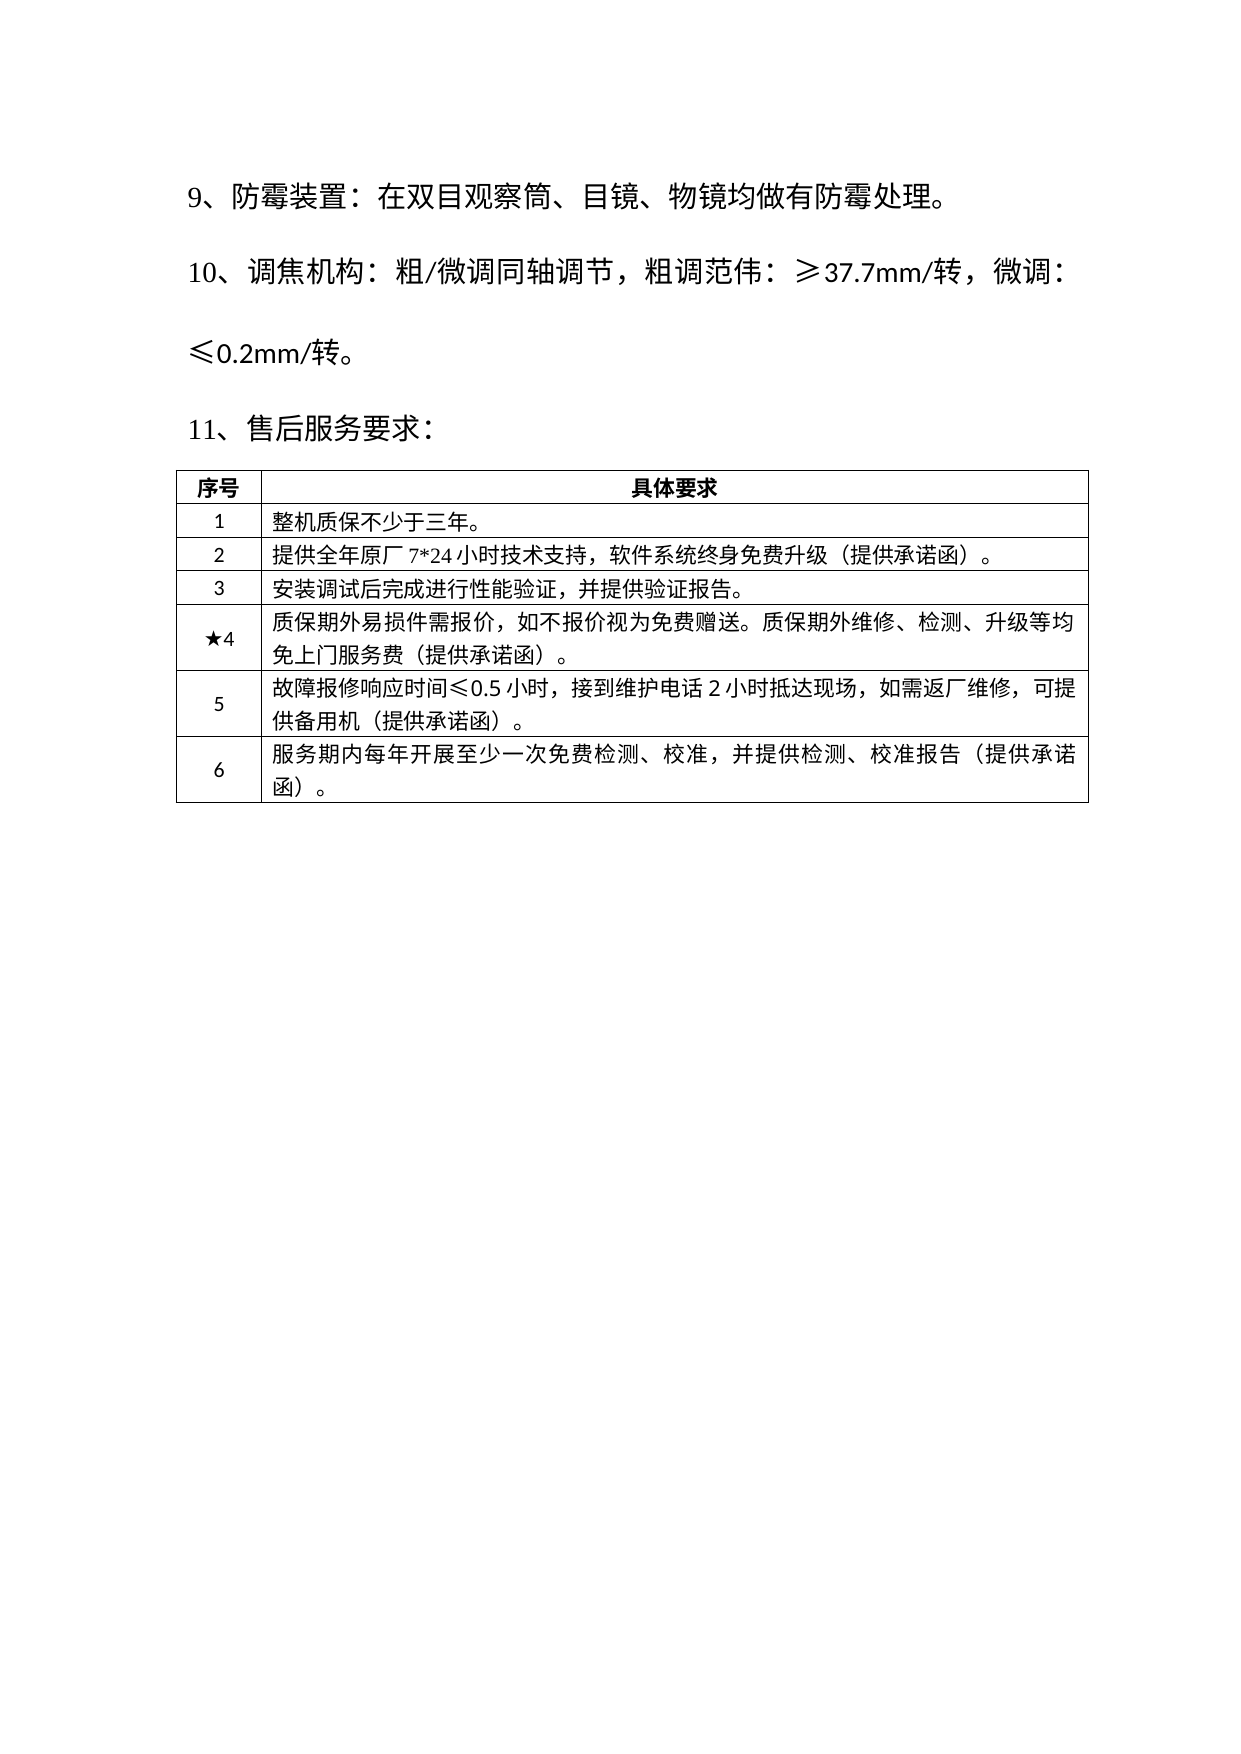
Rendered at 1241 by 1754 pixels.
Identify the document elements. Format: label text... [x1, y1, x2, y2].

table_header 具体要求 [262, 471, 1088, 503]
table_cell 质保期外易损件需报价，如不报价视为免费赠送。质保期外维修、检测、升级等均免上门服务费（提供承诺函）。 [262, 605, 1088, 670]
table_cell ★4 [177, 605, 261, 670]
table_cell 提供全年原厂7*24小时技术支持，软件系统终身免费升级（提供承诺函）。 [262, 538, 1088, 570]
table_cell 1 [177, 504, 261, 537]
table_cell 安装调试后完成进行性能验证，并提供验证报告。 [262, 571, 1088, 604]
table_cell 5 [177, 671, 261, 736]
table_cell 故障报修响应时间≤0.5小时，接到维护电话2小时抵达现场，如需返厂维修，可提供备用机（提供承诺函）。 [262, 671, 1088, 736]
table_cell 6 [177, 737, 261, 802]
table_cell 3 [177, 571, 261, 604]
text 9、防霉装置：在双目观察筒、目镜、物镜均做有防霉处理。 [187, 162, 1053, 227]
table_cell 2 [177, 538, 261, 570]
text 10、调焦机构：粗/微调同轴调节，粗调范伟：≥37.7mm/转，微调：≤0.2mm/转。 [187, 237, 1053, 384]
text 11、售后服务要求： [187, 394, 1053, 459]
table_cell 整机质保不少于三年。 [262, 504, 1088, 537]
table_header 序号 [177, 471, 261, 503]
table_cell 服务期内每年开展至少一次免费检测、校准，并提供检测、校准报告（提供承诺函）。 [262, 737, 1088, 802]
